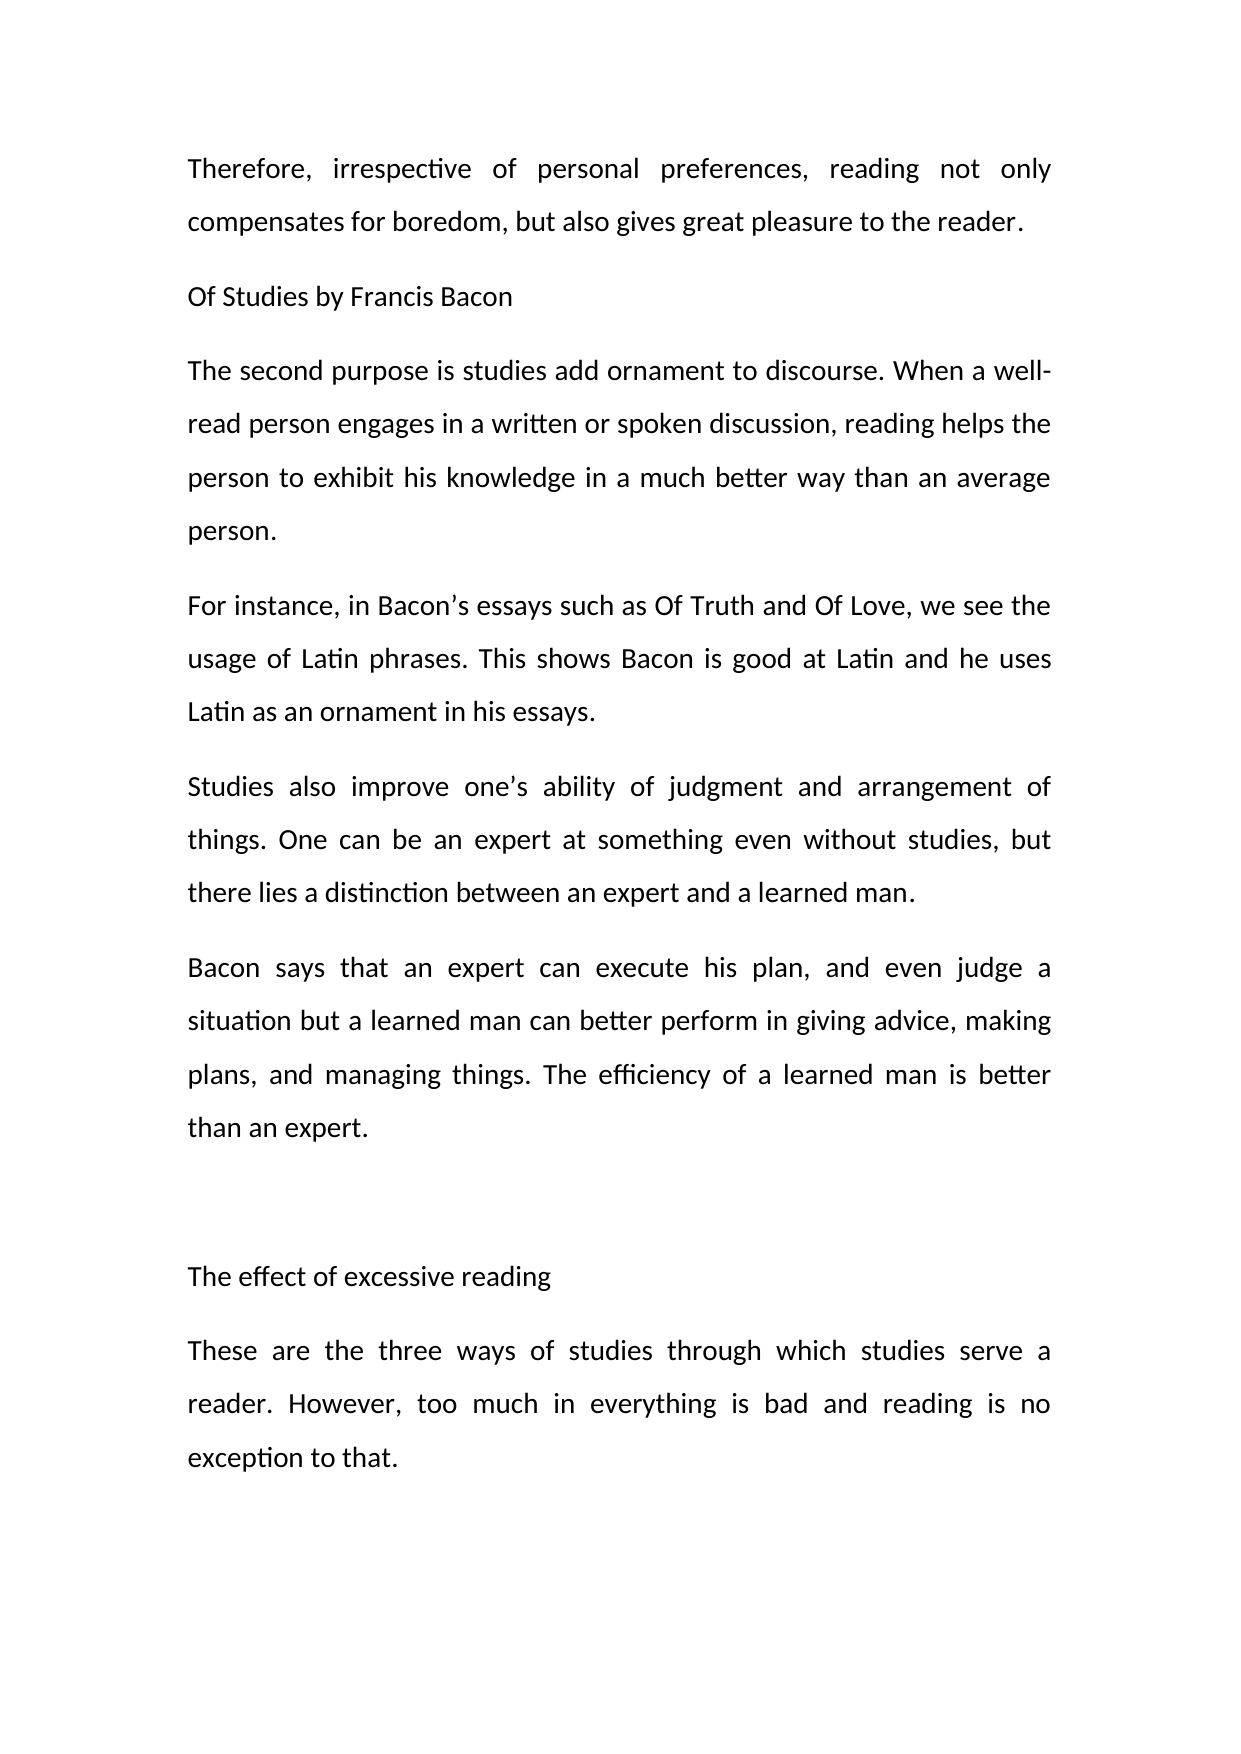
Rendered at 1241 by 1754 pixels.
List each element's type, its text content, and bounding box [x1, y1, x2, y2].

text Bacon says that an expert can execute his plan, and even judge a situation but a learned man can better perform in giving advice, making plans, and managing things. The efficiency of a learned man is better than an expert. [187, 949, 1053, 1145]
text Studies also improve one’s ability of judgment and arrangement of things. One can be an expert at something even without studies, but there lies a distinction between an expert and a learned man. [187, 768, 1053, 910]
text The second purpose is studies add ornament to discourse. When a well-read person engages in a written or spoken discussion, reading helps the person to exhibit his knowledge in a much better way than an average person. [187, 352, 1053, 548]
text For instance, in Bacon’s essays such as Of Truth and Of Love, we see the usage of Latin phrases. This shows Bacon is good at Latin and he uses Latin as an ornament in his essays. [187, 587, 1053, 729]
text These are the three ways of studies through which studies serve a reader. However, too much in everything is bad and reading is no exception to that. [187, 1332, 1053, 1474]
text Of Studies by Francis Bacon [187, 278, 1053, 313]
text Therefore, irrespective of personal preferences, reading not only compensates for boredom, but also gives great pleasure to the reader. [187, 150, 1053, 239]
text The effect of excessive reading [187, 1258, 1053, 1293]
